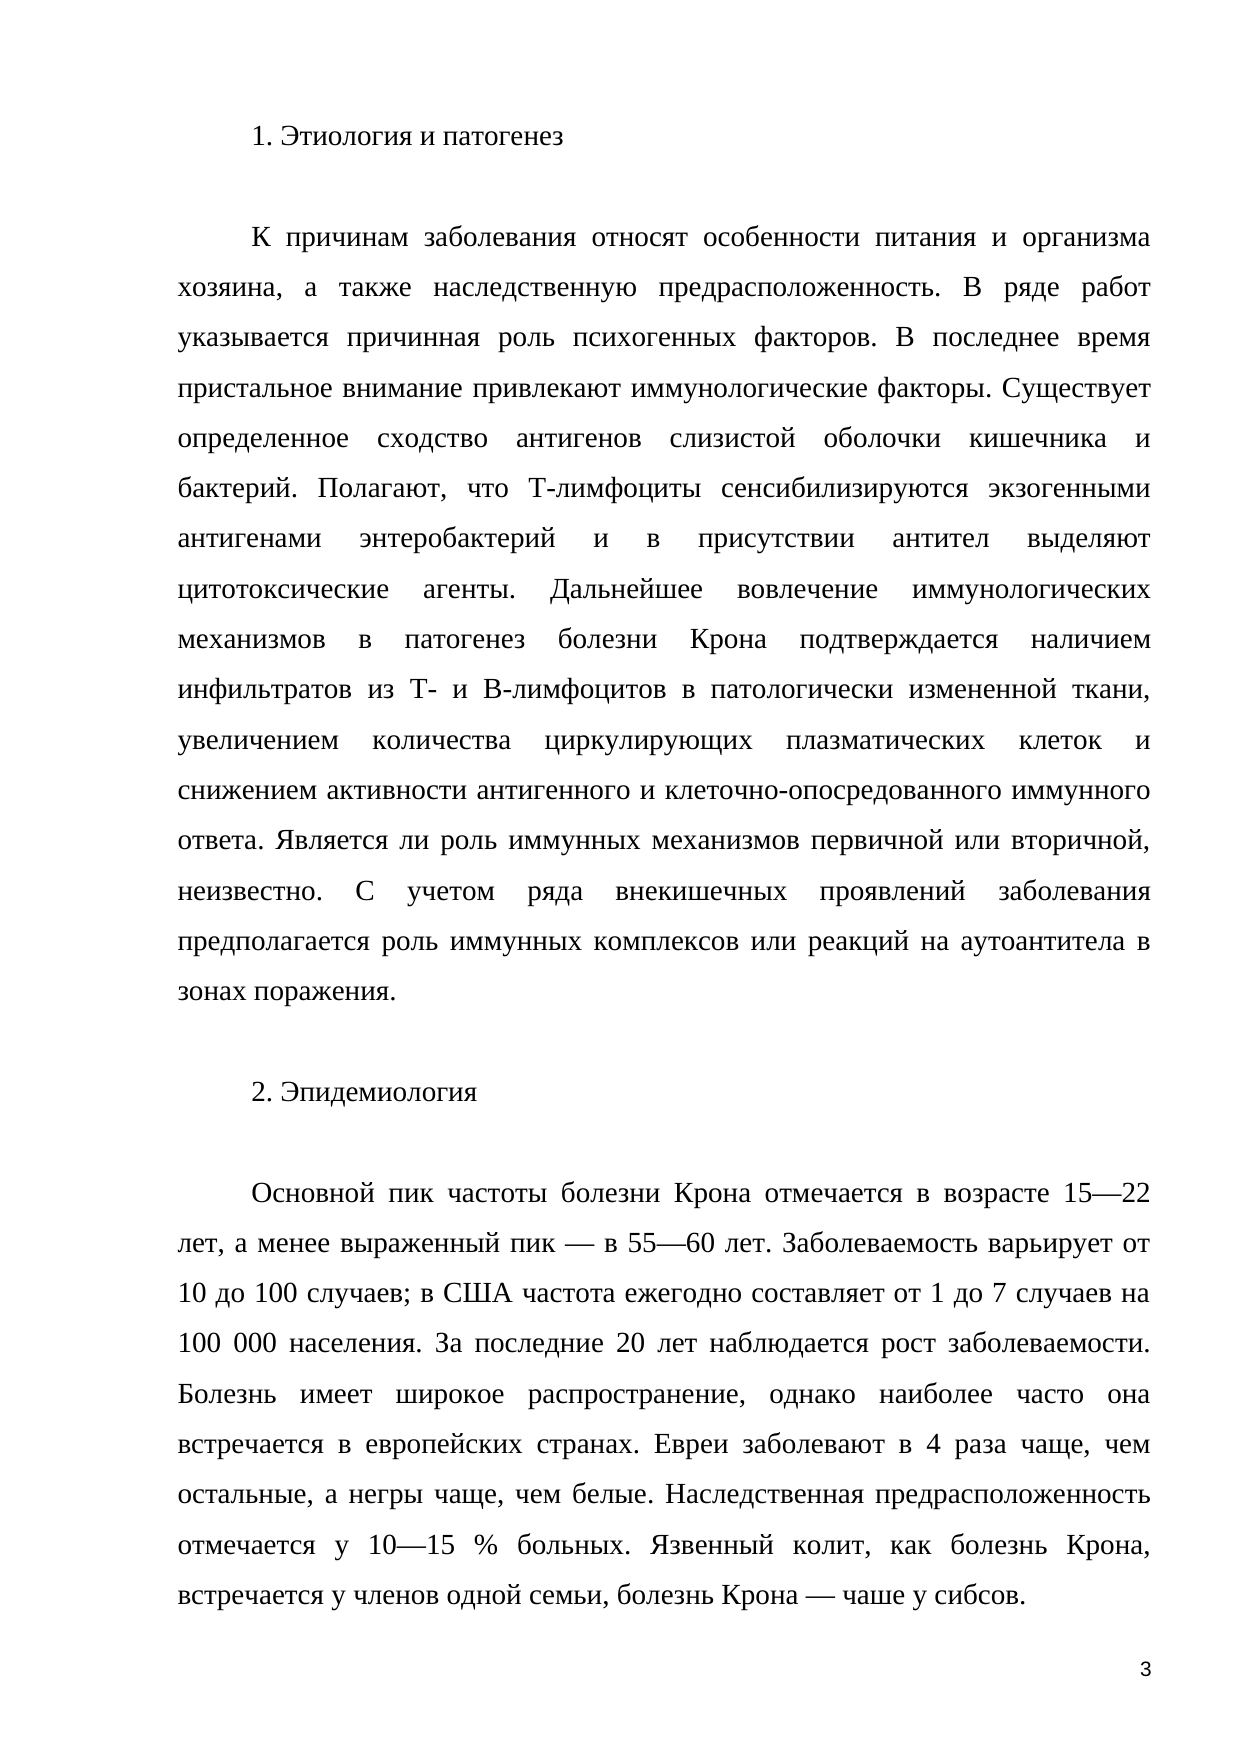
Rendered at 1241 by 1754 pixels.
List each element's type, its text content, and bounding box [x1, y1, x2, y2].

text 2. Эпидемиология [177, 1074, 1152, 1108]
text Основной пик частоты болезни Крона отмечается в возрасте 15—22 лет, а менее выраженный пик — в 55—60 лет. Заболеваемость варьирует от 10 до 100 случаев; в США частота ежегодно составляет от 1 до 7 случаев на 100 000 населения. За последние 20 лет наблюдается рост заболеваемости. Болезнь имеет широкое распространение, однако наиболее часто она встречается в европейских странах. Евреи заболевают в 4 раза чаще, чем остальные, а негры чаще, чем белые. Наследственная предрасположенность отмечается у 10—15 % больных. Язвенный колит, как болезнь Крона, встречается у членов одной семьи, болезнь Крона — чаше у сибсов. [177, 1175, 1152, 1611]
text К причинам заболевания относят особенности питания и организма хозяина, а также наследственную предрасположенность. В ряде работ указывается причинная роль психогенных факторов. В последнее время пристальное внимание привлекают иммунологические факторы. Существует определенное сходство антигенов слизистой оболочки кишечника и бактерий. Полагают, что Т-лимфоциты сенсибилизируются экзогенными антигенами энтеробактерий и в присутствии антител выделяют цитотоксические агенты. Дальнейшее вовлечение иммунологических механизмов в патогенез болезни Крона подтверждается наличием инфильтратов из Т- и В-лимфоцитов в патологически измененной ткани, увеличением количества циркулирующих плазматических клеток и снижением активности антигенного и клеточно-опосредованного иммунного ответа. Является ли роль иммунных механизмов первичной или вторичной, неизвестно. С учетом ряда внекишечных проявлений заболевания предполагается роль иммунных комплексов или реакций на аутоантитела в зонах поражения. [177, 219, 1152, 1007]
text 1. Этиология и патогенез [177, 118, 1152, 152]
